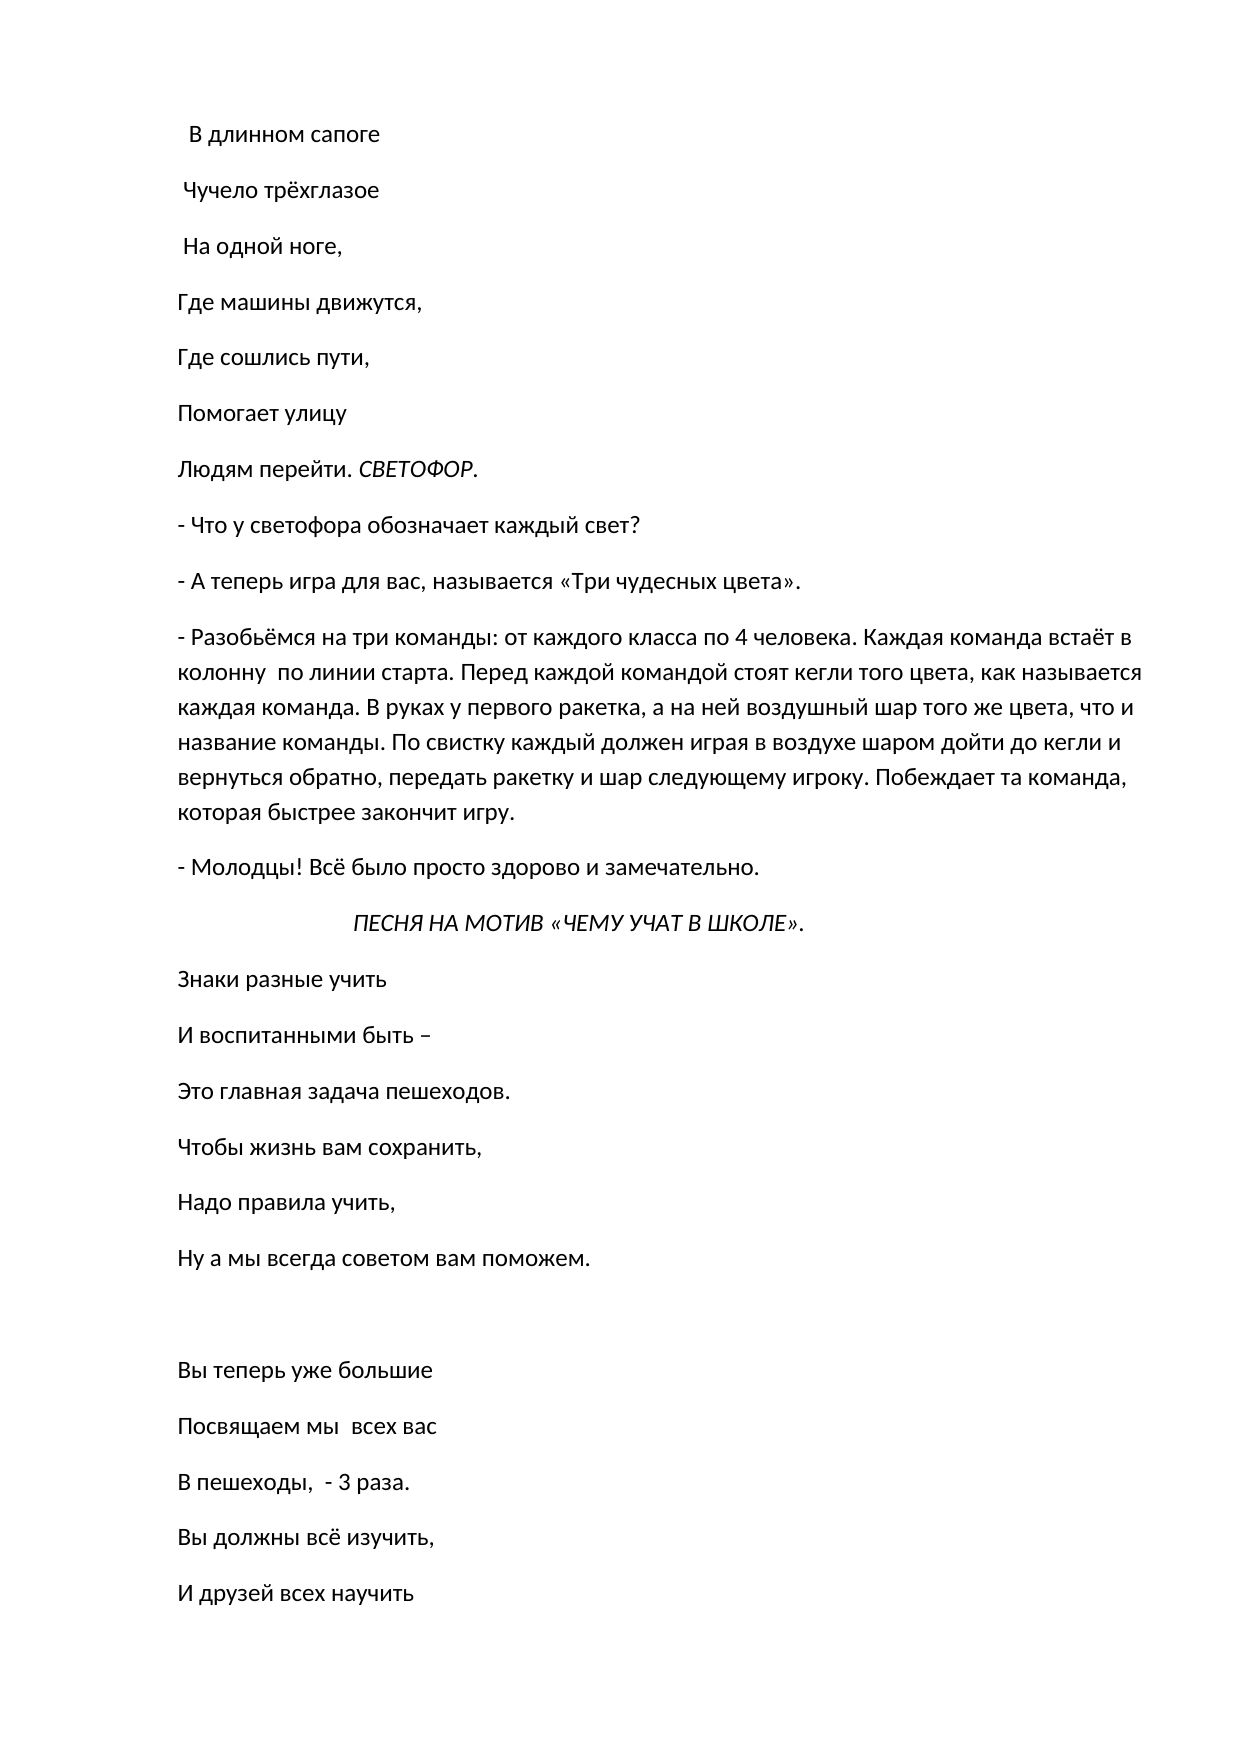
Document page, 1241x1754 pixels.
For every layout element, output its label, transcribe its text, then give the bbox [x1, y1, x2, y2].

text - А теперь игра для вас, называется «Три чудесных цвета». [177, 565, 1152, 595]
text Надо правила учить, [177, 1186, 1152, 1217]
text Ну а мы всегда советом вам поможем. [177, 1242, 1152, 1273]
text Вы теперь уже большие [177, 1354, 1152, 1384]
text ПЕСНЯ НА МОТИВ «ЧЕМУ УЧАТ В ШКОЛЕ». [177, 907, 1152, 938]
text В длинном сапоге [177, 118, 1152, 149]
text И воспитанными быть – [177, 1019, 1152, 1049]
text - Молодцы! Всё было просто здорово и замечательно. [177, 851, 1152, 882]
text - Что у светофора обозначает каждый свет? [177, 509, 1152, 539]
text Знаки разные учить [177, 963, 1152, 994]
text - Разобьёмся на три команды: от каждого класса по 4 человека. Каждая команда встаёт в колонну по линии старта. Перед каждой командой стоят кегли того цвета, как называется каждая команда. В руках у первого ракетка, а на ней воздушный шар того же цвета, что и название команды. По свистку каждый должен играя в воздухе шаром дойти до кегли и вернуться обратно, передать ракетку и шар следующему игроку. Побеждает та команда, которая быстрее закончит игру. [177, 621, 1152, 826]
text Чучело трёхглазое [177, 174, 1152, 204]
text Где машины движутся, [177, 286, 1152, 316]
text На одной ноге, [177, 230, 1152, 260]
text Вы должны всё изучить, [177, 1521, 1152, 1552]
text Помогает улицу [177, 397, 1152, 428]
text Это главная задача пешеходов. [177, 1075, 1152, 1105]
text Посвящаем мы всех вас [177, 1410, 1152, 1440]
text И друзей всех научить [177, 1577, 1152, 1608]
text Где сошлись пути, [177, 341, 1152, 372]
text Людям перейти. СВЕТОФОР. [177, 453, 1152, 484]
text Чтобы жизнь вам сохранить, [177, 1131, 1152, 1161]
text В пешеходы, - 3 раза. [177, 1466, 1152, 1496]
